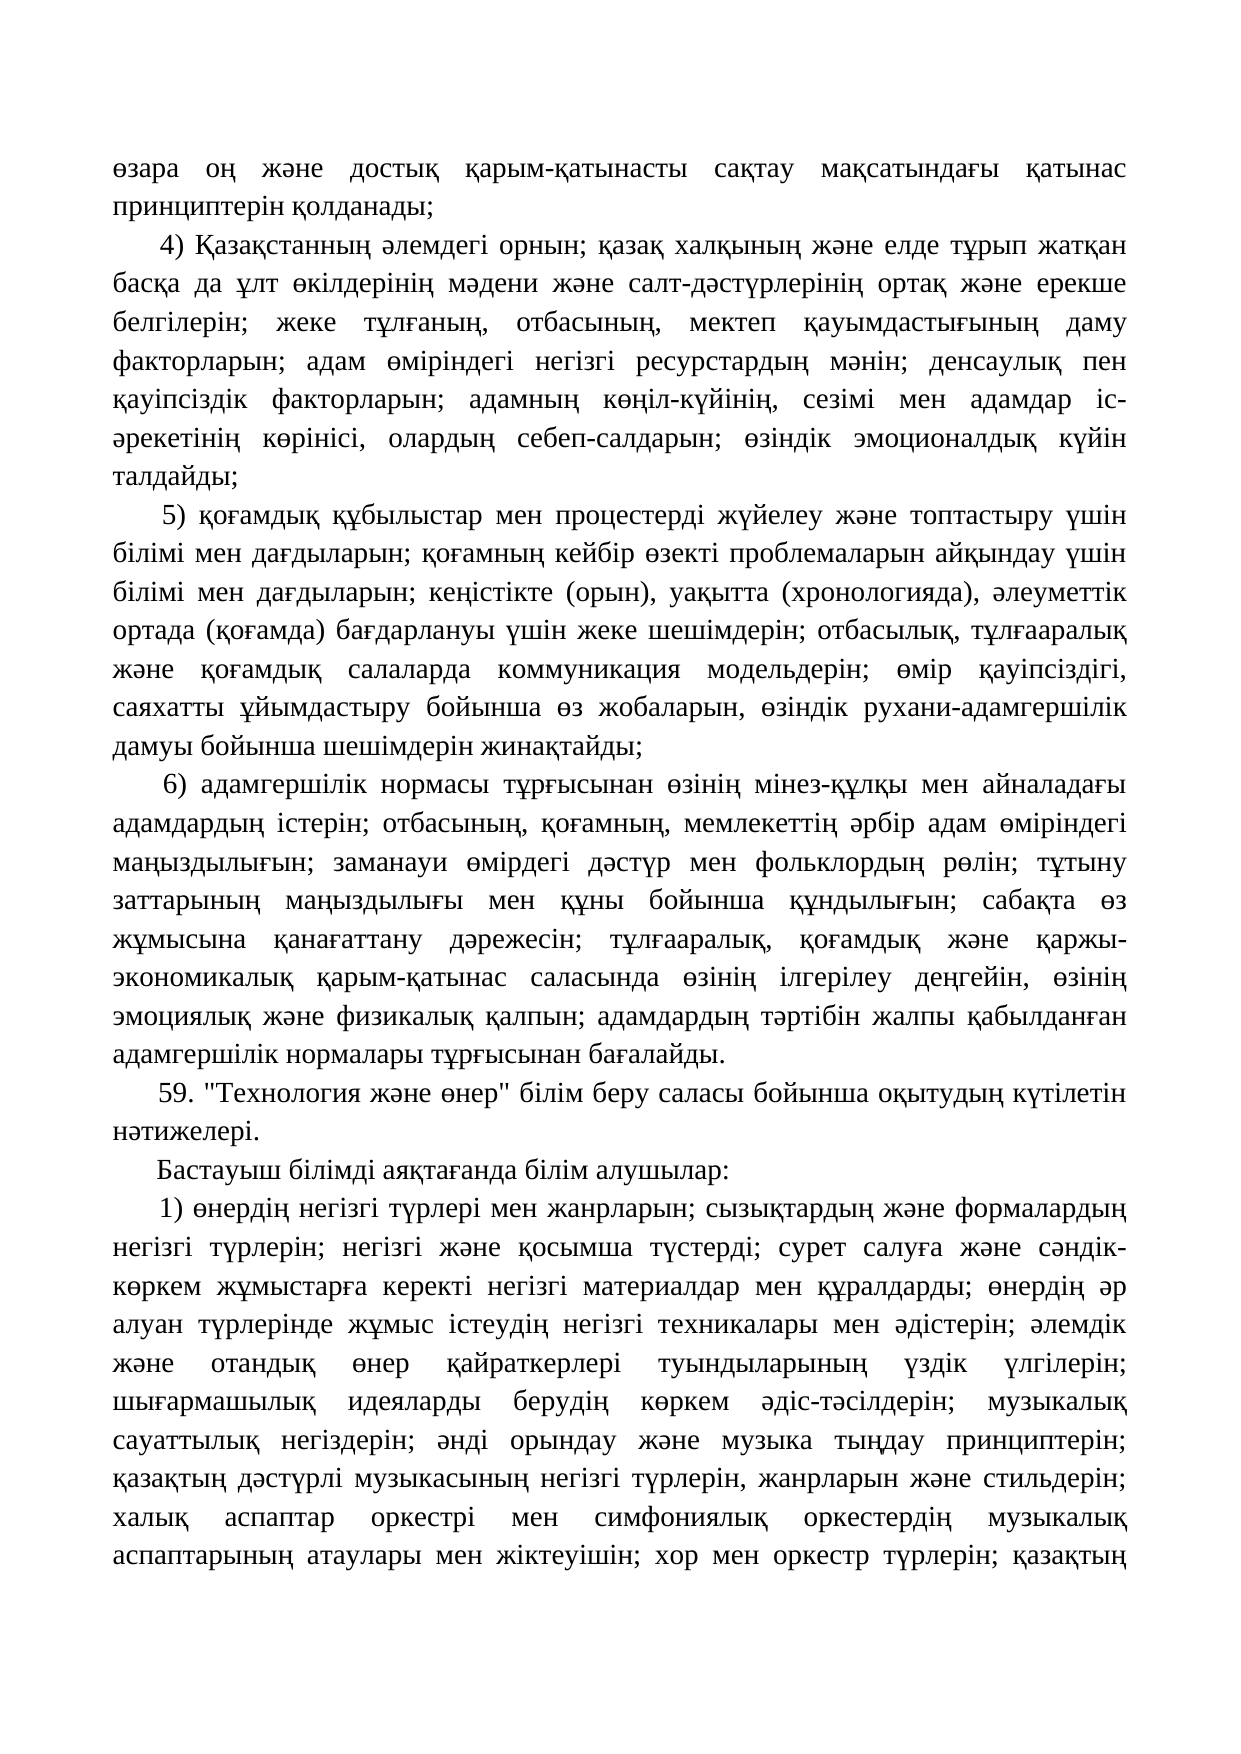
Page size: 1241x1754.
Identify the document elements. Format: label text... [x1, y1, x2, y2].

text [112, 1191, 1128, 1571]
text 6) адамгершілік нормасы тұрғысынан өзінің мінез-құлқы мен айналадағы адамдардың істерін; отбасының, қоғамның, мемлекеттің әрбір адам өміріндегі маңыздылығын; заманауи өмірдегі дәстүр мен фольклордың рөлін; тұтыну заттарының маңыздылығы мен құны бойынша құндылығын; сабақта өз жұмысына қанағаттану дәрежесін; тұлғааралық, қоғамдық және қаржы-экономикалық қарым-қатынас саласында өзінің ілгерілеу деңгейін, өзінің эмоциялық және физикалық қалпын; адамдардың тәртібін жалпы қабылданған адамгершілік нормалары тұрғысынан бағалайды. [112, 767, 1128, 1070]
text 5) қоғамдық құбылыстар мен процестерді жүйелеу және топтастыру үшін білімі мен дағдыларын; қоғамның кейбір өзекті проблемаларын айқындау үшін білімі мен дағдыларын; кеңістікте (орын), уақытта (хронологияда), әлеуметтік ортада (қоғамда) бағдарлануы үшін жеке шешімдерін; отбасылық, тұлғааралық және қоғамдық салаларда коммуникация модельдерін; өмір қауіпсіздігі, саяхатты ұйымдастыру бойынша өз жобаларын, өзіндік рухани-адамгершілік дамуы бойынша шешімдерін жинақтайды; [112, 497, 1128, 762]
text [112, 150, 1128, 222]
text Бастауыш білімді аяқтағанда білім алушылар: [112, 1152, 1128, 1186]
text 59. "Технология және өнер" білім беру саласы бойынша оқытудың күтілетін нәтижелері. [112, 1075, 1128, 1147]
text 4) Қазақстанның әлемдегі орнын; қазақ халқының және елде тұрып жатқан басқа да ұлт өкілдерінің мәдени және салт-дәстүрлерінің ортақ және ерекше белгілерін; жеке тұлғаның, отбасының, мектеп қауымдастығының даму факторларын; адам өміріндегі негізгі ресурстардың мәнін; денсаулық пен қауіпсіздік факторларын; адамның көңіл-күйінің, сезімі мен адамдар іс-әрекетінің көрінісі, олардың себеп-салдарын; өзіндік эмоционалдық күйін талдайды; [112, 227, 1128, 492]
